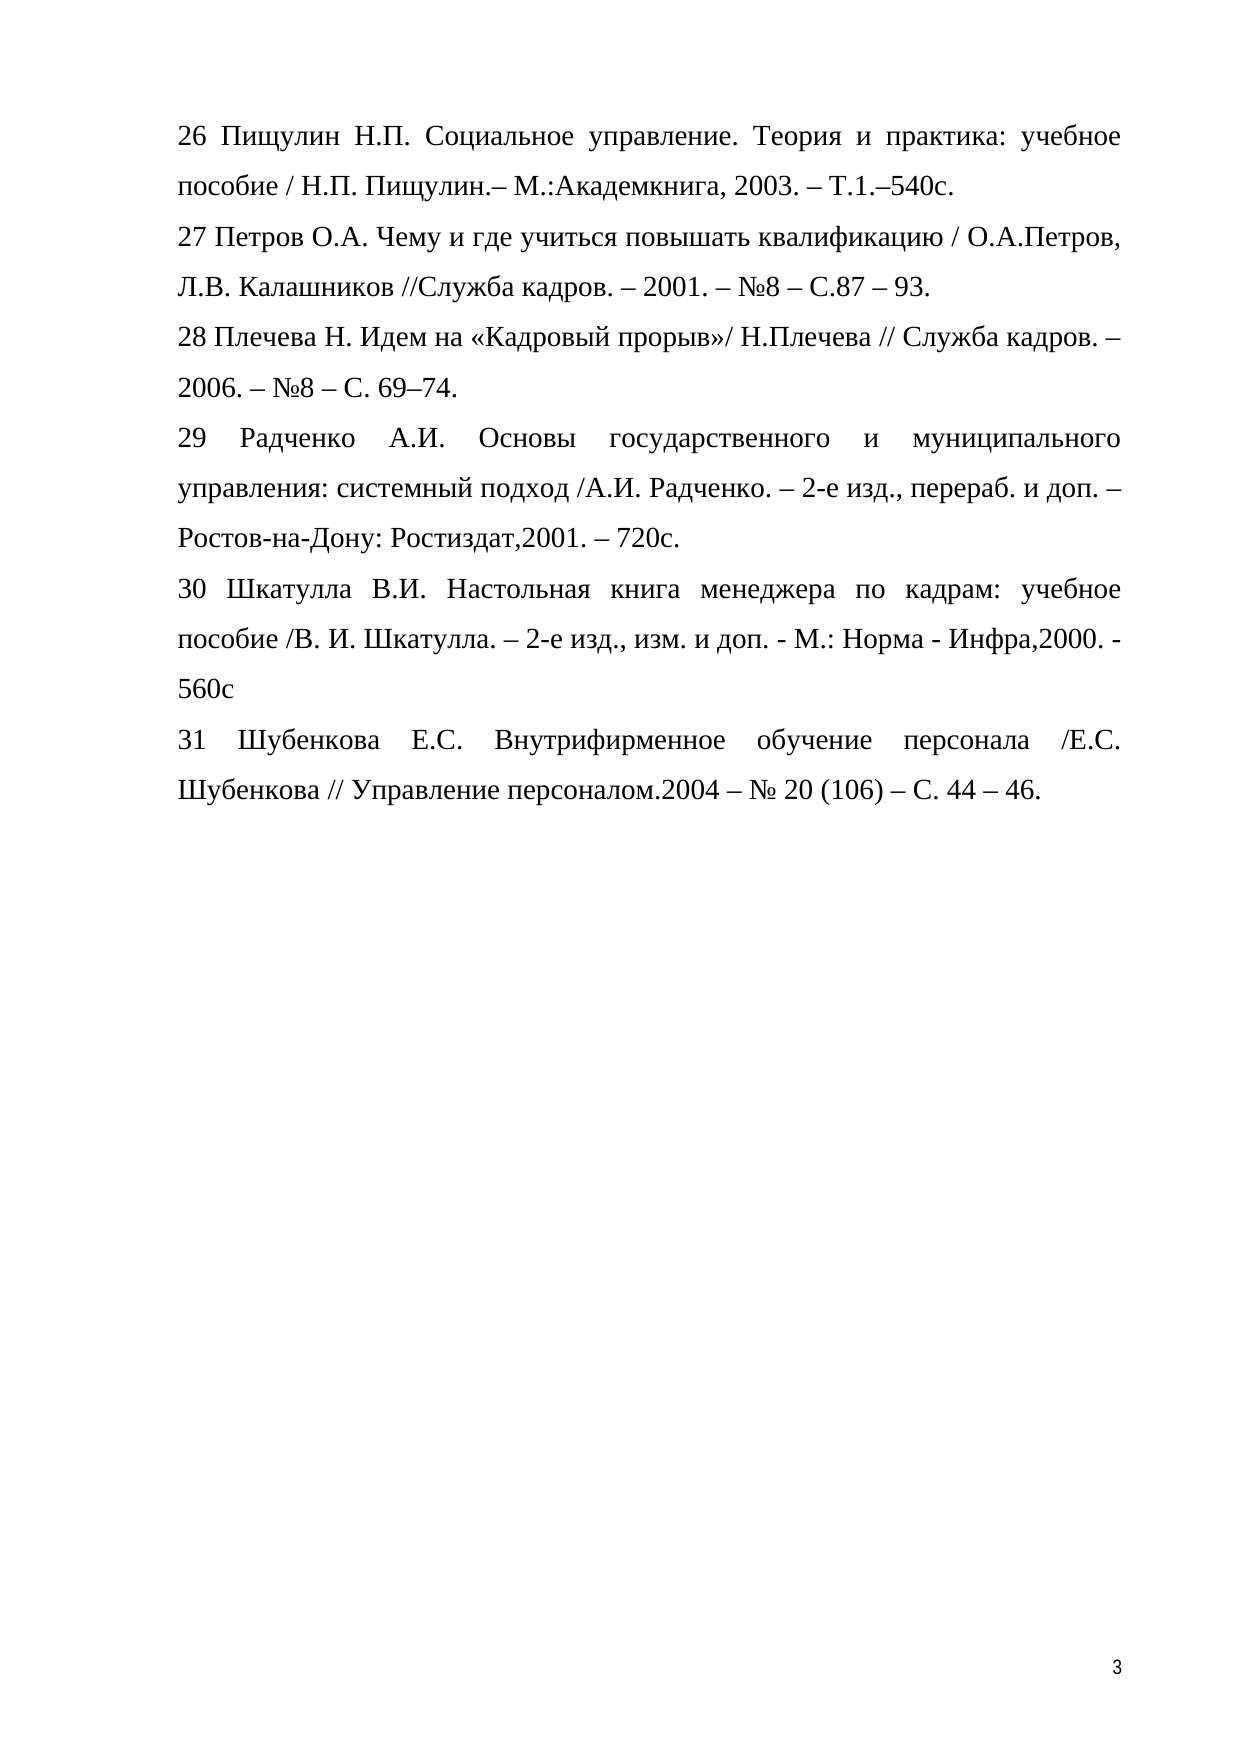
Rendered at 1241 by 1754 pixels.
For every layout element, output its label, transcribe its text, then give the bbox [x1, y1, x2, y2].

text 27 Петров О.А. Чему и где учиться повышать квалификацию / О.А.Петров, Л.В. Калашников //Служба кадров. – 2001. – №8 – С.87 – 93. [177, 219, 1122, 303]
text 26 Пищулин Н.П. Социальное управление. Теория и практика: учебное пособие / Н.П. Пищулин.– М.:Академкнига, 2003. – Т.1.–540с. [177, 118, 1122, 202]
text 28 Плечева Н. Идем на «Кадровый прорыв»/ Н.Плечева // Служба кадров. – 2006. – №8 – С. 69–74. [177, 319, 1122, 403]
text 31 Шубенкова Е.С. Внутрифирменное обучение персонала /Е.С. Шубенкова // Управление персоналом.2004 – № 20 (106) – С. 44 – 46. [177, 722, 1122, 806]
text 29 Радченко А.И. Основы государственного и муниципального управления: системный подход /А.И. Радченко. – 2-е изд., перераб. и доп. – Ростов-на-Дону: Ростиздат,2001. – 720с. [177, 420, 1122, 554]
text 30 Шкатулла В.И. Настольная книга менеджера по кадрам: учебное пособие /В. И. Шкатулла. – 2-е изд., изм. и доп. - М.: Норма - Инфра,2000. - 560с [177, 571, 1122, 705]
